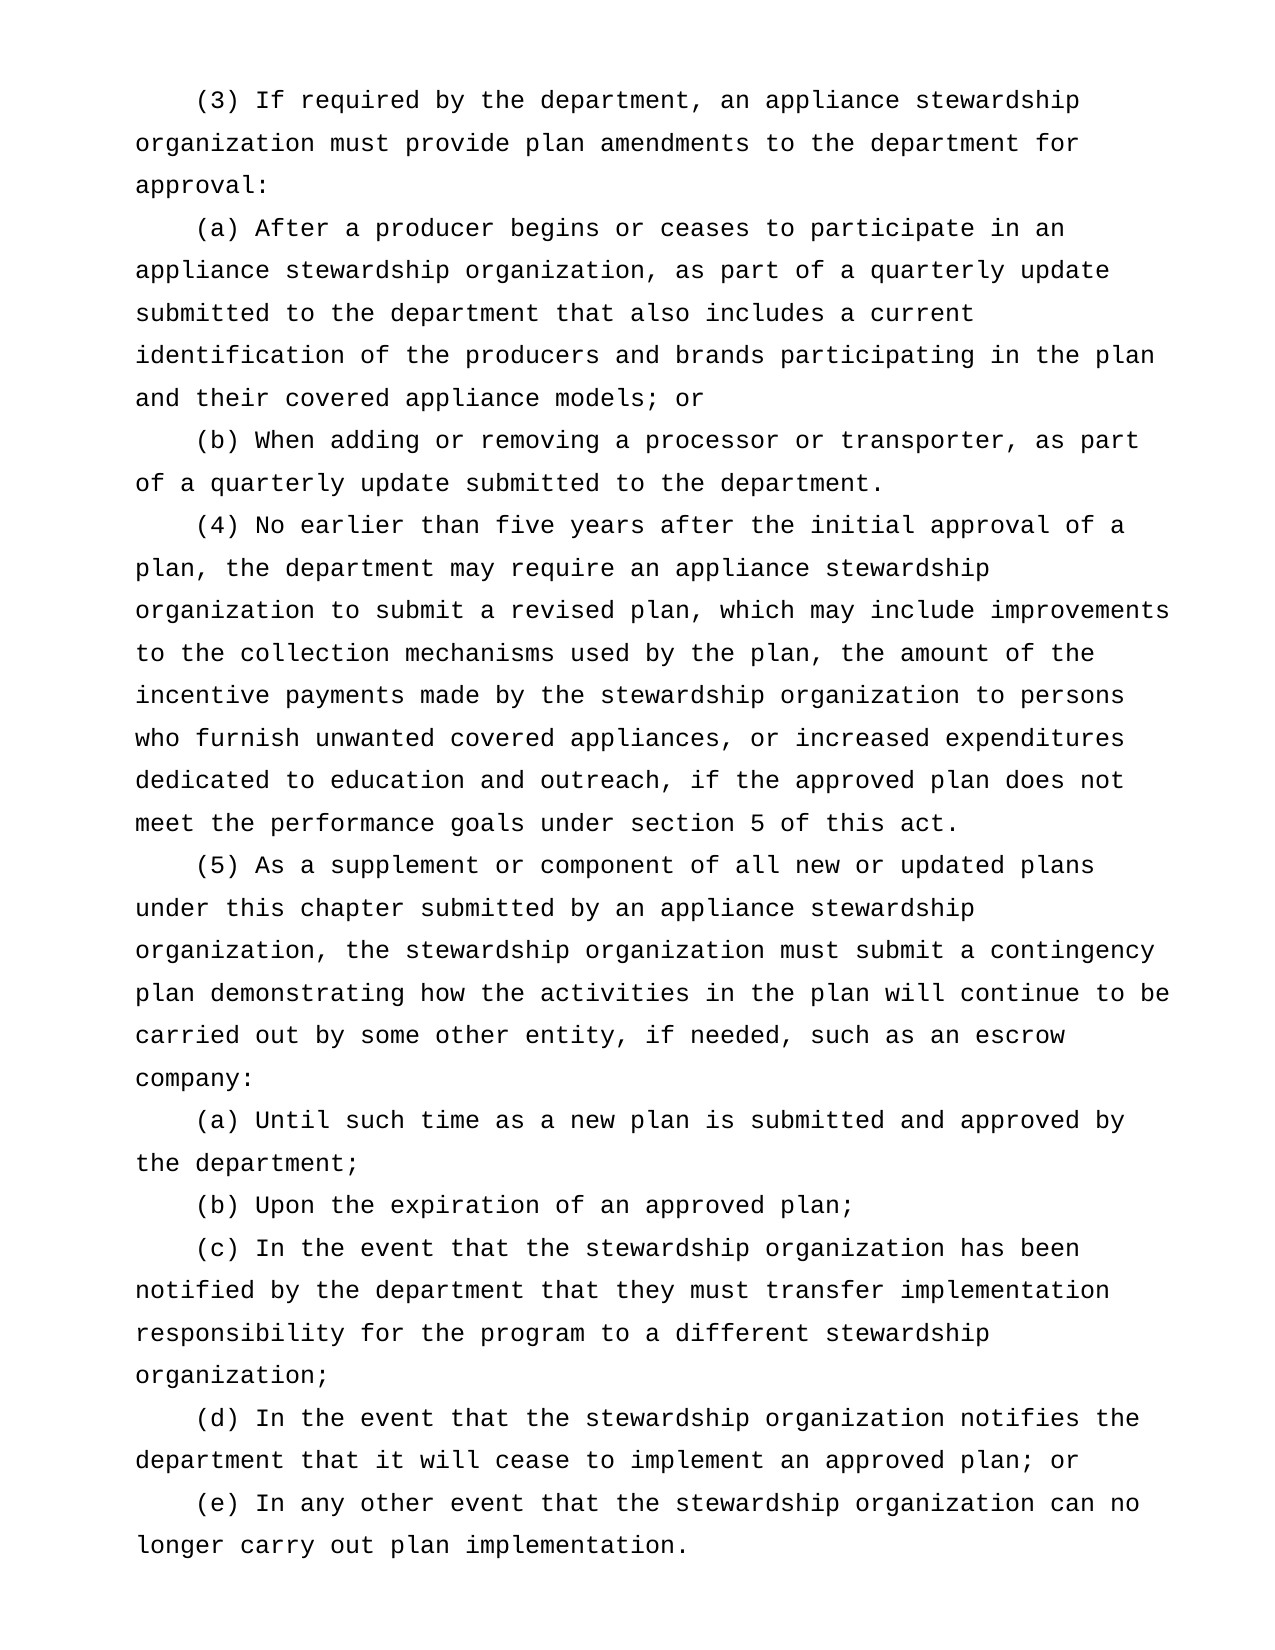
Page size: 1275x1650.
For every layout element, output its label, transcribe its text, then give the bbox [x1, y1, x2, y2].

text (b) Upon the expiration of an approved plan; [135, 1180, 1170, 1222]
text (e) In any other event that the stewardship organization can no longer carry out plan implementation. [135, 1477, 1170, 1562]
text (4) No earlier than five years after the initial approval of a plan, the department may require an appliance stewardship organization to submit a revised plan, which may include improvements to the collection mechanisms used by the plan, the amount of the incentive payments made by the stewardship organization to persons who furnish unwanted covered appliances, or increased expenditures dedicated to education and outreach, if the approved plan does not meet the performance goals under section 5 of this act. [135, 500, 1170, 840]
text (a) Until such time as a new plan is submitted and approved by the department; [135, 1095, 1170, 1180]
text (c) In the event that the stewardship organization has been notified by the department that they must transfer implementation responsibility for the program to a different stewardship organization; [135, 1222, 1170, 1392]
text (d) In the event that the stewardship organization notifies the department that it will cease to implement an approved plan; or [135, 1392, 1170, 1477]
text (5) As a supplement or component of all new or updated plans under this chapter submitted by an appliance stewardship organization, the stewardship organization must submit a contingency plan demonstrating how the activities in the plan will continue to be carried out by some other entity, if needed, such as an escrow company: [135, 840, 1170, 1095]
text (a) After a producer begins or ceases to participate in an appliance stewardship organization, as part of a quarterly update submitted to the department that also includes a current identification of the producers and brands participating in the plan and their covered appliance models; or [135, 202, 1170, 415]
text (3) If required by the department, an appliance stewardship organization must provide plan amendments to the department for approval: [135, 75, 1170, 202]
text (b) When adding or removing a processor or transporter, as part of a quarterly update submitted to the department. [135, 415, 1170, 500]
